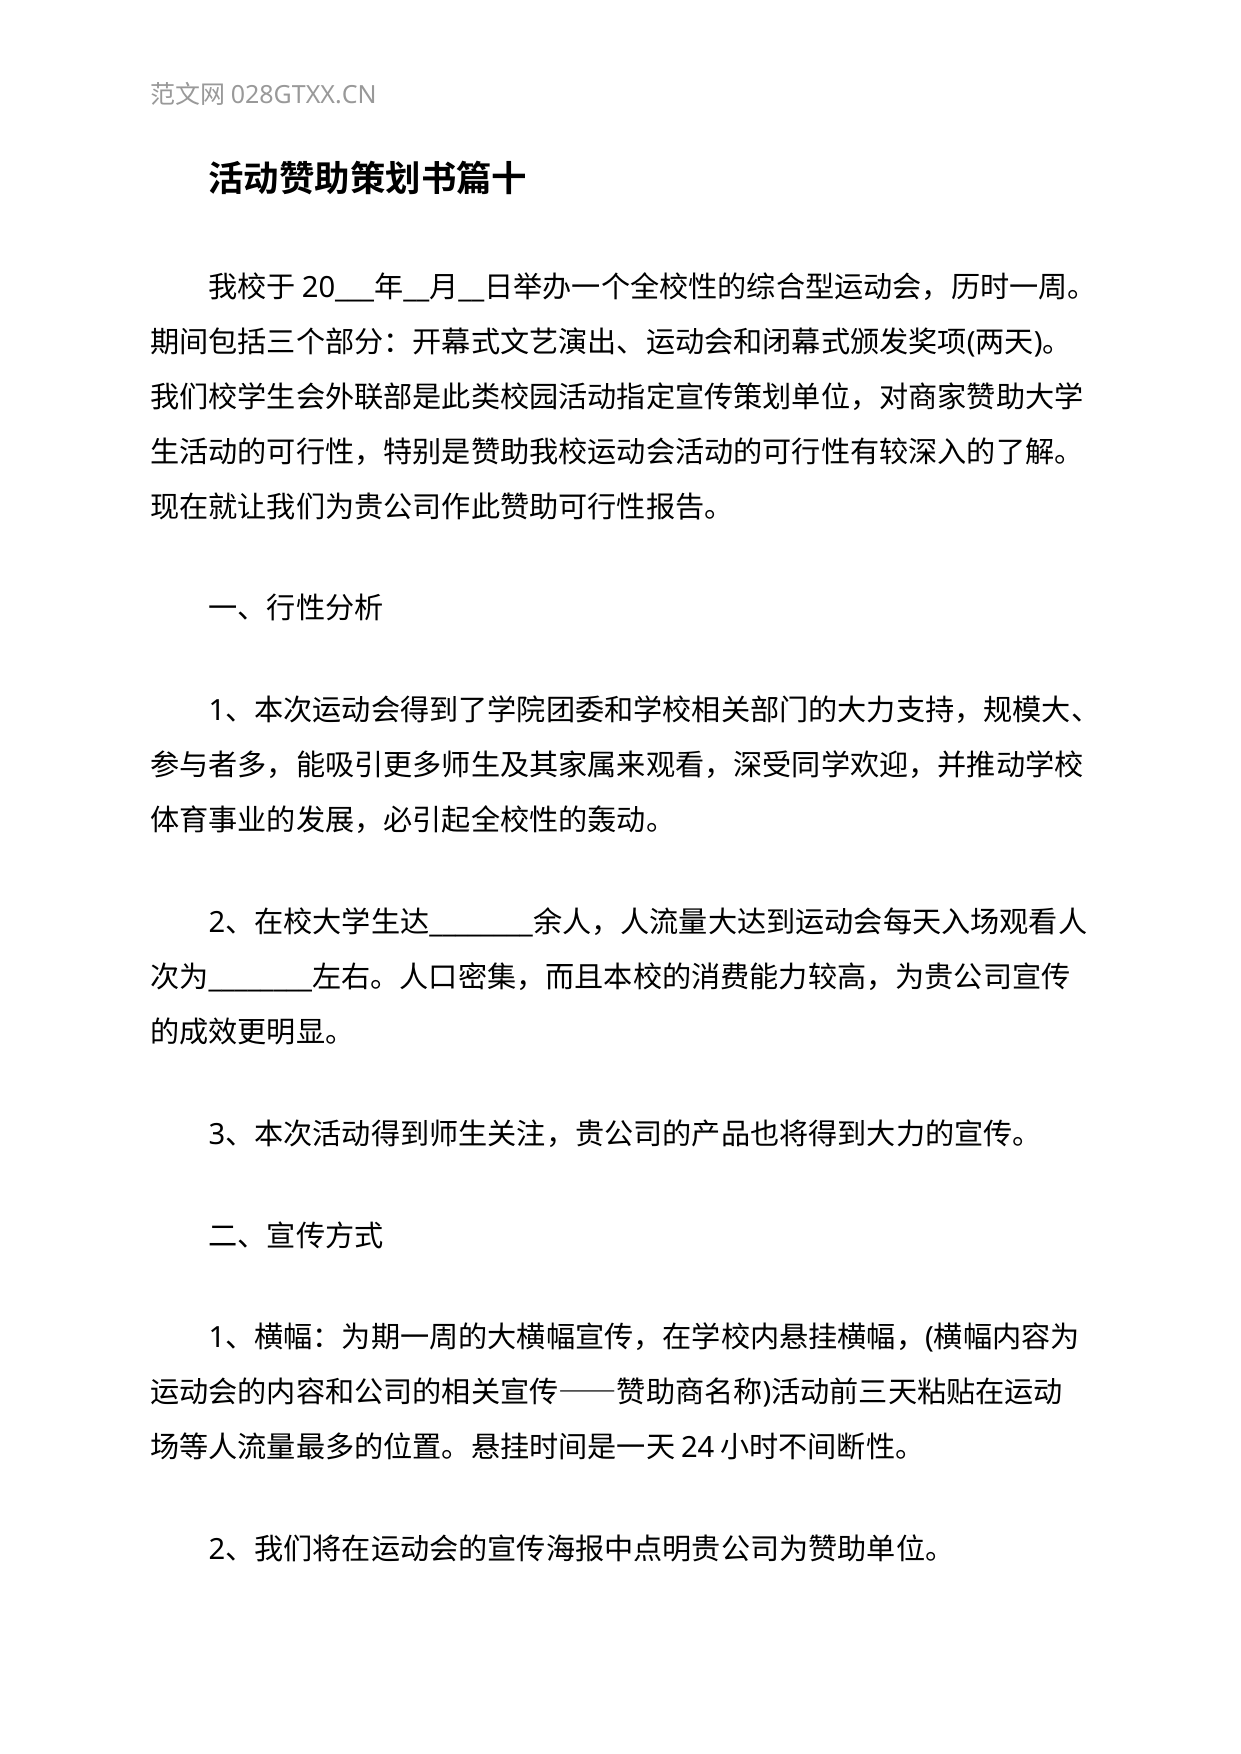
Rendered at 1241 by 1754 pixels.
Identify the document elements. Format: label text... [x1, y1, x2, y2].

text 3、本次活动得到师生关注，贵公司的产品也将得到大力的宣传。 [150, 1110, 1090, 1153]
text 2、在校大学生达________余人，人流量大达到运动会每天入场观看人次为________左右。人口密集，而且本校的消费能力较高，为贵公司宣传的成效更明显。 [150, 898, 1090, 1051]
text 1、本次运动会得到了学院团委和学校相关部门的大力支持，规模大、参与者多，能吸引更多师生及其家属来观看，深受同学欢迎，并推动学校体育事业的发展，必引起全校性的轰动。 [150, 687, 1090, 839]
text 活动赞助策划书篇十 [150, 150, 1090, 201]
text 二、宣传方式 [150, 1212, 1090, 1254]
text 我校于20___年__月__日举办一个全校性的综合型运动会，历时一周。期间包括三个部分：开幕式文艺演出、运动会和闭幕式颁发奖项(两天)。我们校学生会外联部是此类校园活动指定宣传策划单位，对商家赞助大学生活动的可行性，特别是赞助我校运动会活动的可行性有较深入的了解。现在就让我们为贵公司作此赞助可行性报告。 [150, 263, 1090, 526]
text 一、行性分析 [150, 585, 1090, 627]
text 2、我们将在运动会的宣传海报中点明贵公司为赞助单位。 [150, 1526, 1090, 1568]
text 1、横幅：为期一周的大横幅宣传，在学校内悬挂横幅，(横幅内容为运动会的内容和公司的相关宣传——赞助商名称)活动前三天粘贴在运动场等人流量最多的位置。悬挂时间是一天24小时不间断性。 [150, 1314, 1090, 1466]
